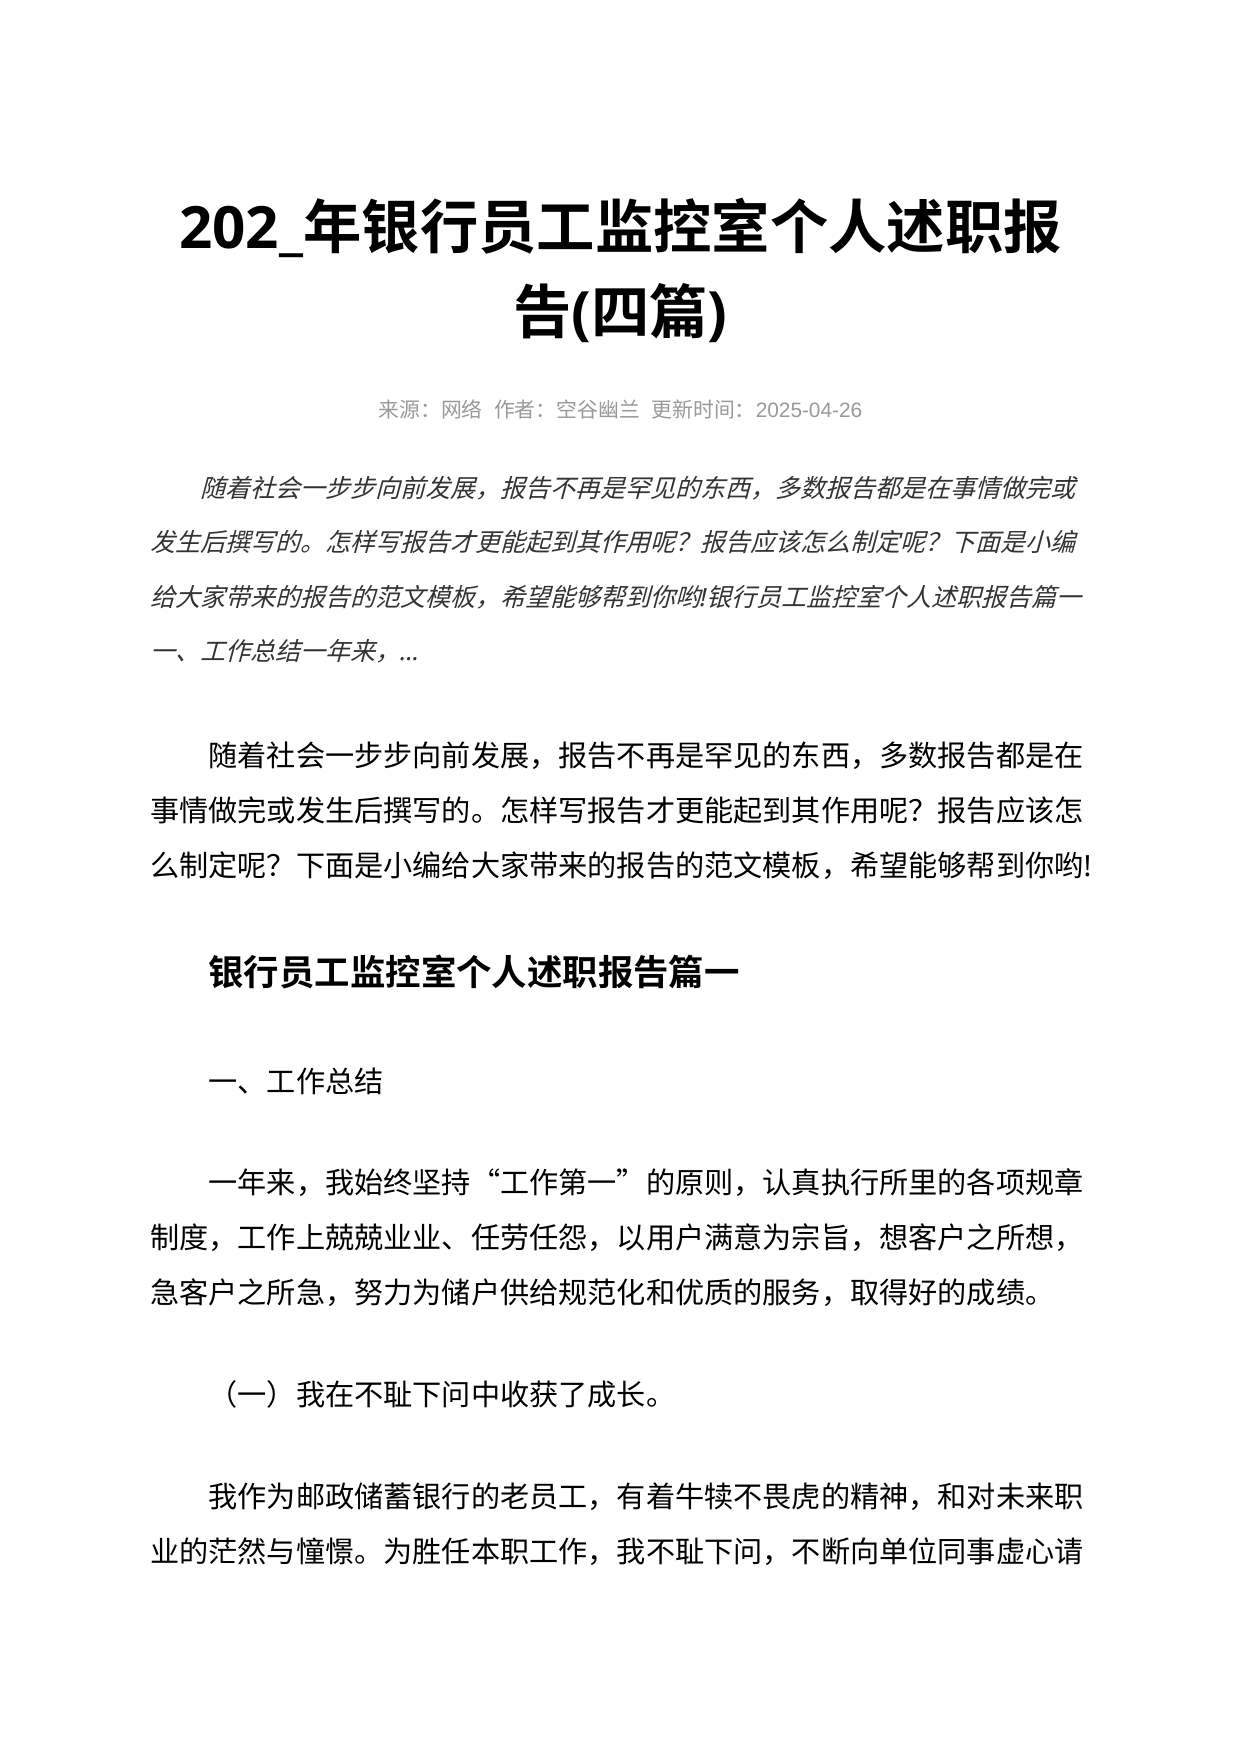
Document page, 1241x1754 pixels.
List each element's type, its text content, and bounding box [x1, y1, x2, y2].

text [150, 1473, 1090, 1570]
subtitle 202_年银行员工监控室个人述职报告(四篇) [150, 181, 1090, 351]
text 随着社会一步步向前发展，报告不再是罕见的东西，多数报告都是在事情做完或发生后撰写的。怎样写报告才更能起到其作用呢？报告应该怎么制定呢？下面是小编给大家带来的报告的范文模板，希望能够帮到你哟!银行员工监控室个人述职报告篇一一、工作总结一年来，... [150, 468, 1090, 668]
text 一、工作总结 [150, 1058, 1090, 1100]
text 银行员工监控室个人述职报告篇一 [150, 945, 1090, 996]
text 一年来，我始终坚持“工作第一”的原则，认真执行所里的各项规章制度，工作上兢兢业业、任劳任怨，以用户满意为宗旨，想客户之所想，急客户之所急，努力为储户供给规范化和优质的服务，取得好的成绩。 [150, 1160, 1090, 1312]
text （一）我在不耻下问中收获了成长。 [150, 1371, 1090, 1414]
text 来源：网络 作者：空谷幽兰 更新时间：2025-04-26 [150, 398, 1090, 422]
text 随着社会一步步向前发展，报告不再是罕见的东西，多数报告都是在事情做完或发生后撰写的。怎样写报告才更能起到其作用呢？报告应该怎么制定呢？下面是小编给大家带来的报告的范文模板，希望能够帮到你哟! [150, 733, 1090, 885]
